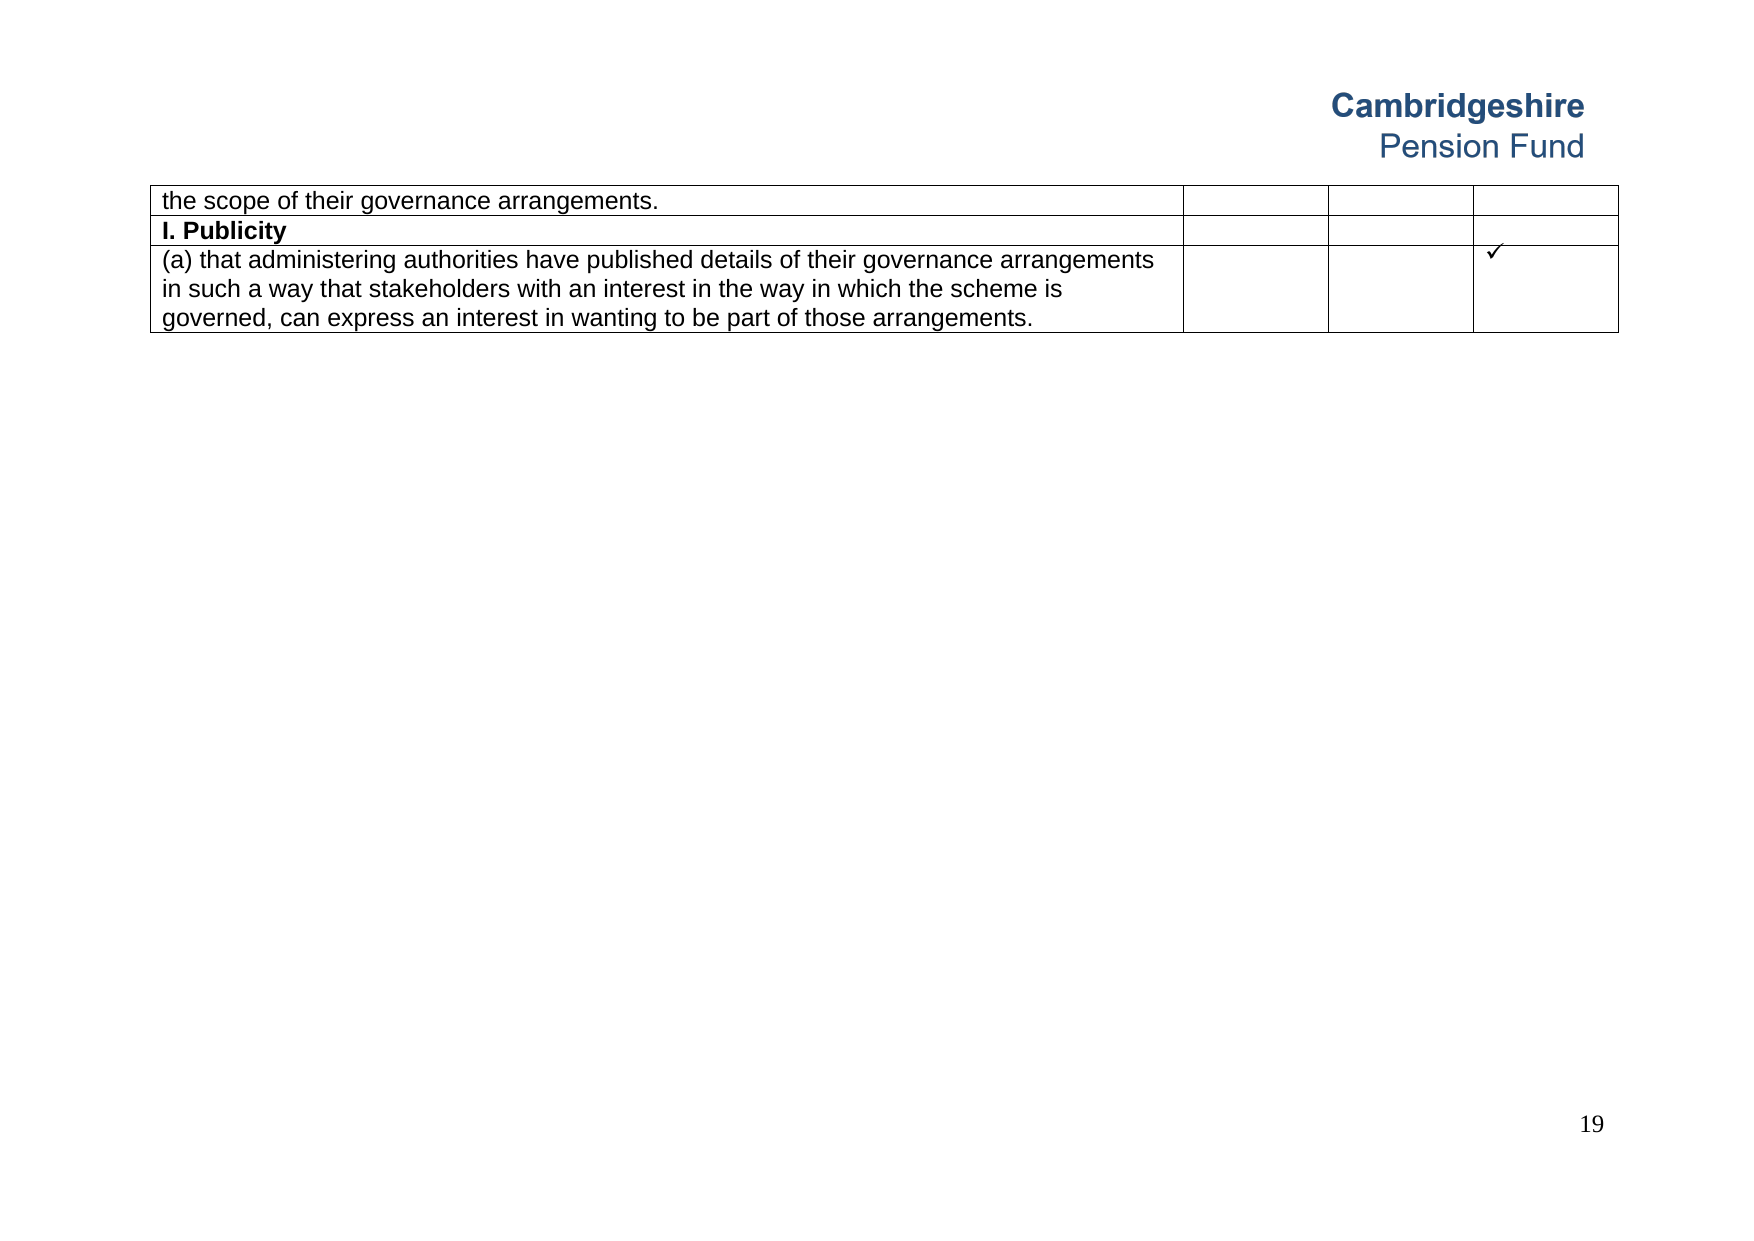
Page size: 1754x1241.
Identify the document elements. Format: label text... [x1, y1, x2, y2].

table_cell [1474, 186, 1618, 215]
table_cell [1184, 246, 1328, 332]
table_cell [1329, 216, 1473, 244]
table_cell [1329, 246, 1473, 332]
table_cell [1329, 186, 1473, 215]
table_cell [1474, 216, 1618, 244]
picture [1310, 73, 1604, 185]
table_cell (a) that administering authorities have taken steps to bring the wider scheme issues within the scope of their governance arrangements. [151, 186, 1183, 215]
table_cell [1184, 216, 1328, 244]
table_cell [1474, 246, 1618, 332]
table_cell (a) that administering authorities have published details of their governance arrangements in such a way that stakeholders with an interest in the way in which the scheme is governed, can express an interest in wanting to be part of those arrangements. [151, 246, 1183, 332]
table_cell [1184, 186, 1328, 215]
table_cell I. Publicity [151, 216, 1183, 244]
